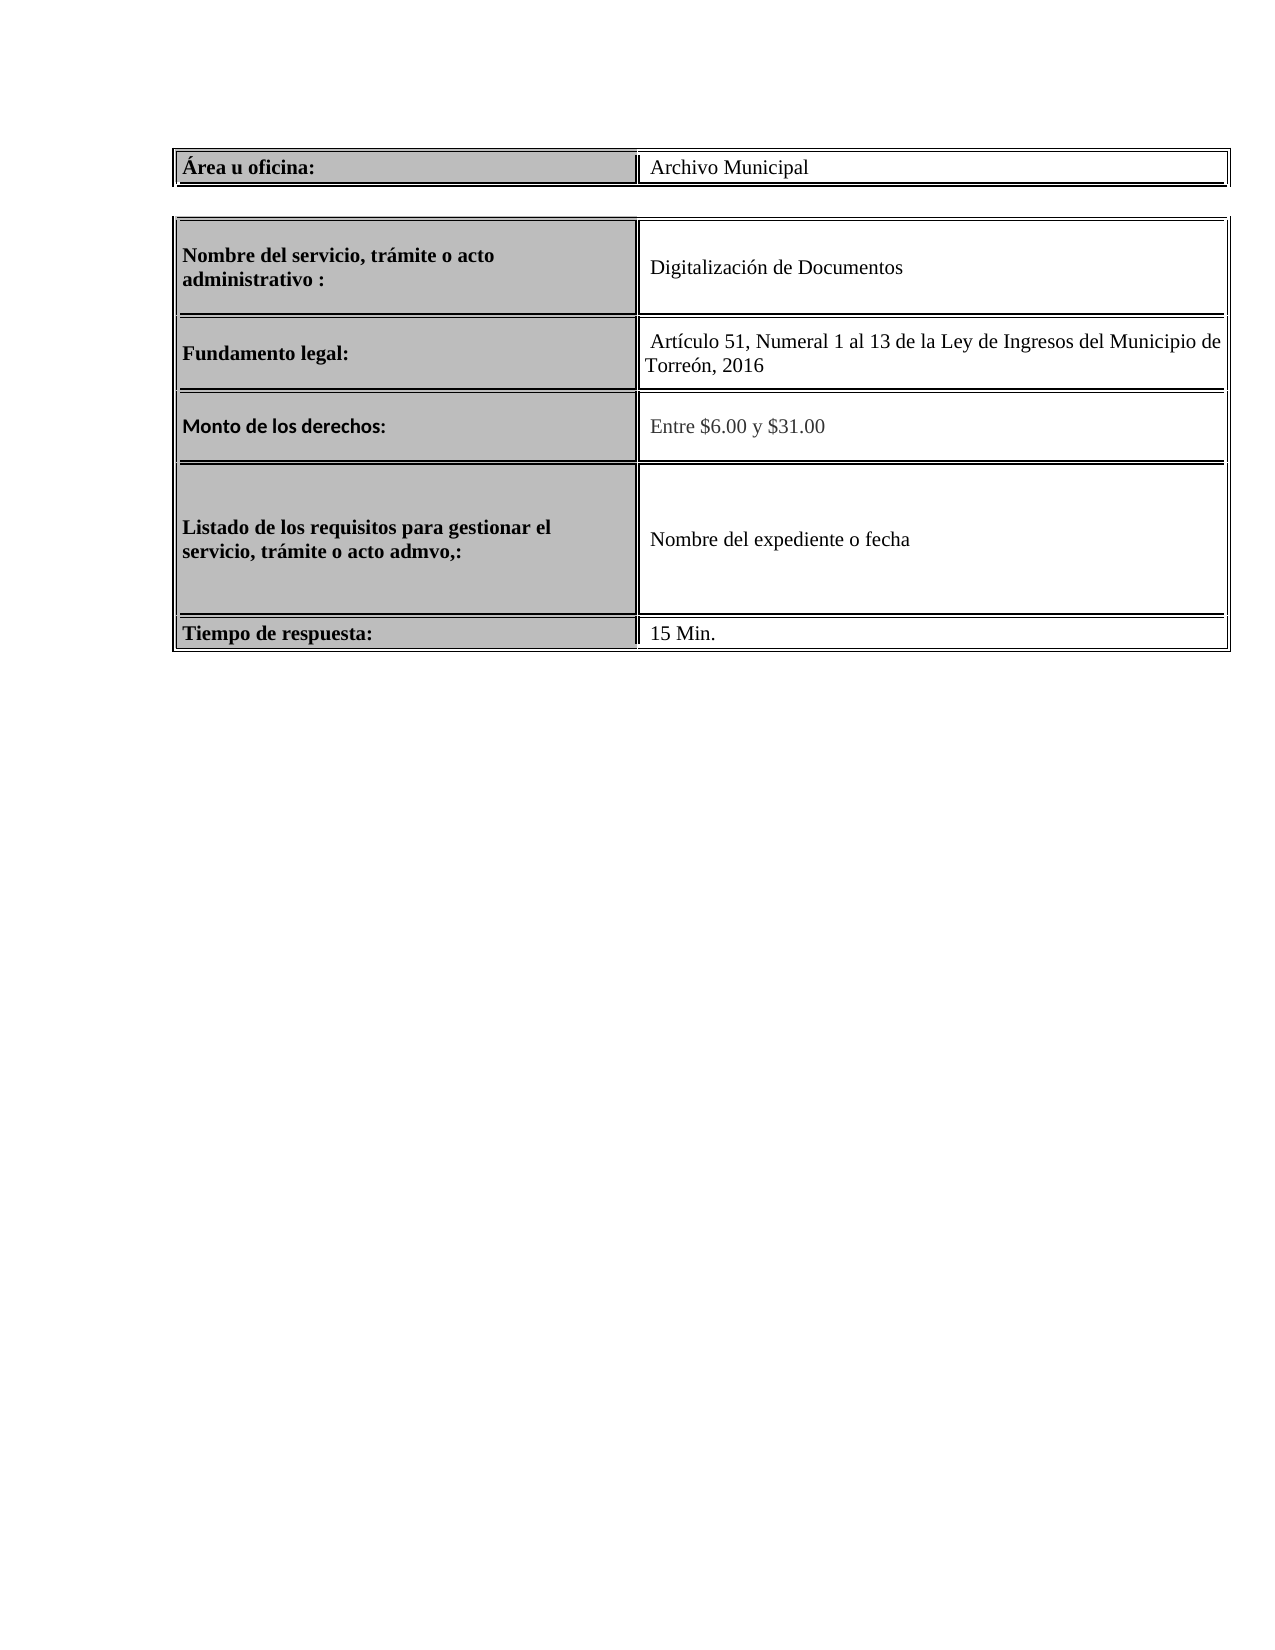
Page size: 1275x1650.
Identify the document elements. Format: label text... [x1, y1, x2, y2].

table_cell Nombre del servicio, trámite o acto administrativo : [175, 216, 637, 313]
table_cell [175, 182, 637, 216]
table_cell Digitalización de Documentos [637, 216, 1229, 313]
table_cell [637, 182, 1229, 216]
table_cell Fundamento legal: [175, 313, 637, 388]
table_cell 15 Min. [637, 613, 1229, 648]
table_cell Listado de los requisitos para gestionar el servicio, trámite o acto admvo,: [175, 460, 637, 613]
table_cell Artículo 51, Numeral 1 al 13 de la Ley de Ingresos del Municipio de Torreón, 2016 [637, 313, 1229, 388]
table_cell Entre $6.00 y $31.00 [637, 388, 1229, 460]
table_header Área u oficina: [177, 152, 637, 182]
table_cell Nombre del expediente o fecha [637, 460, 1229, 613]
table_header Archivo Municipal [637, 149, 1229, 182]
table_cell Monto de los derechos: [175, 388, 637, 460]
table_cell Tiempo de respuesta: [175, 613, 637, 648]
